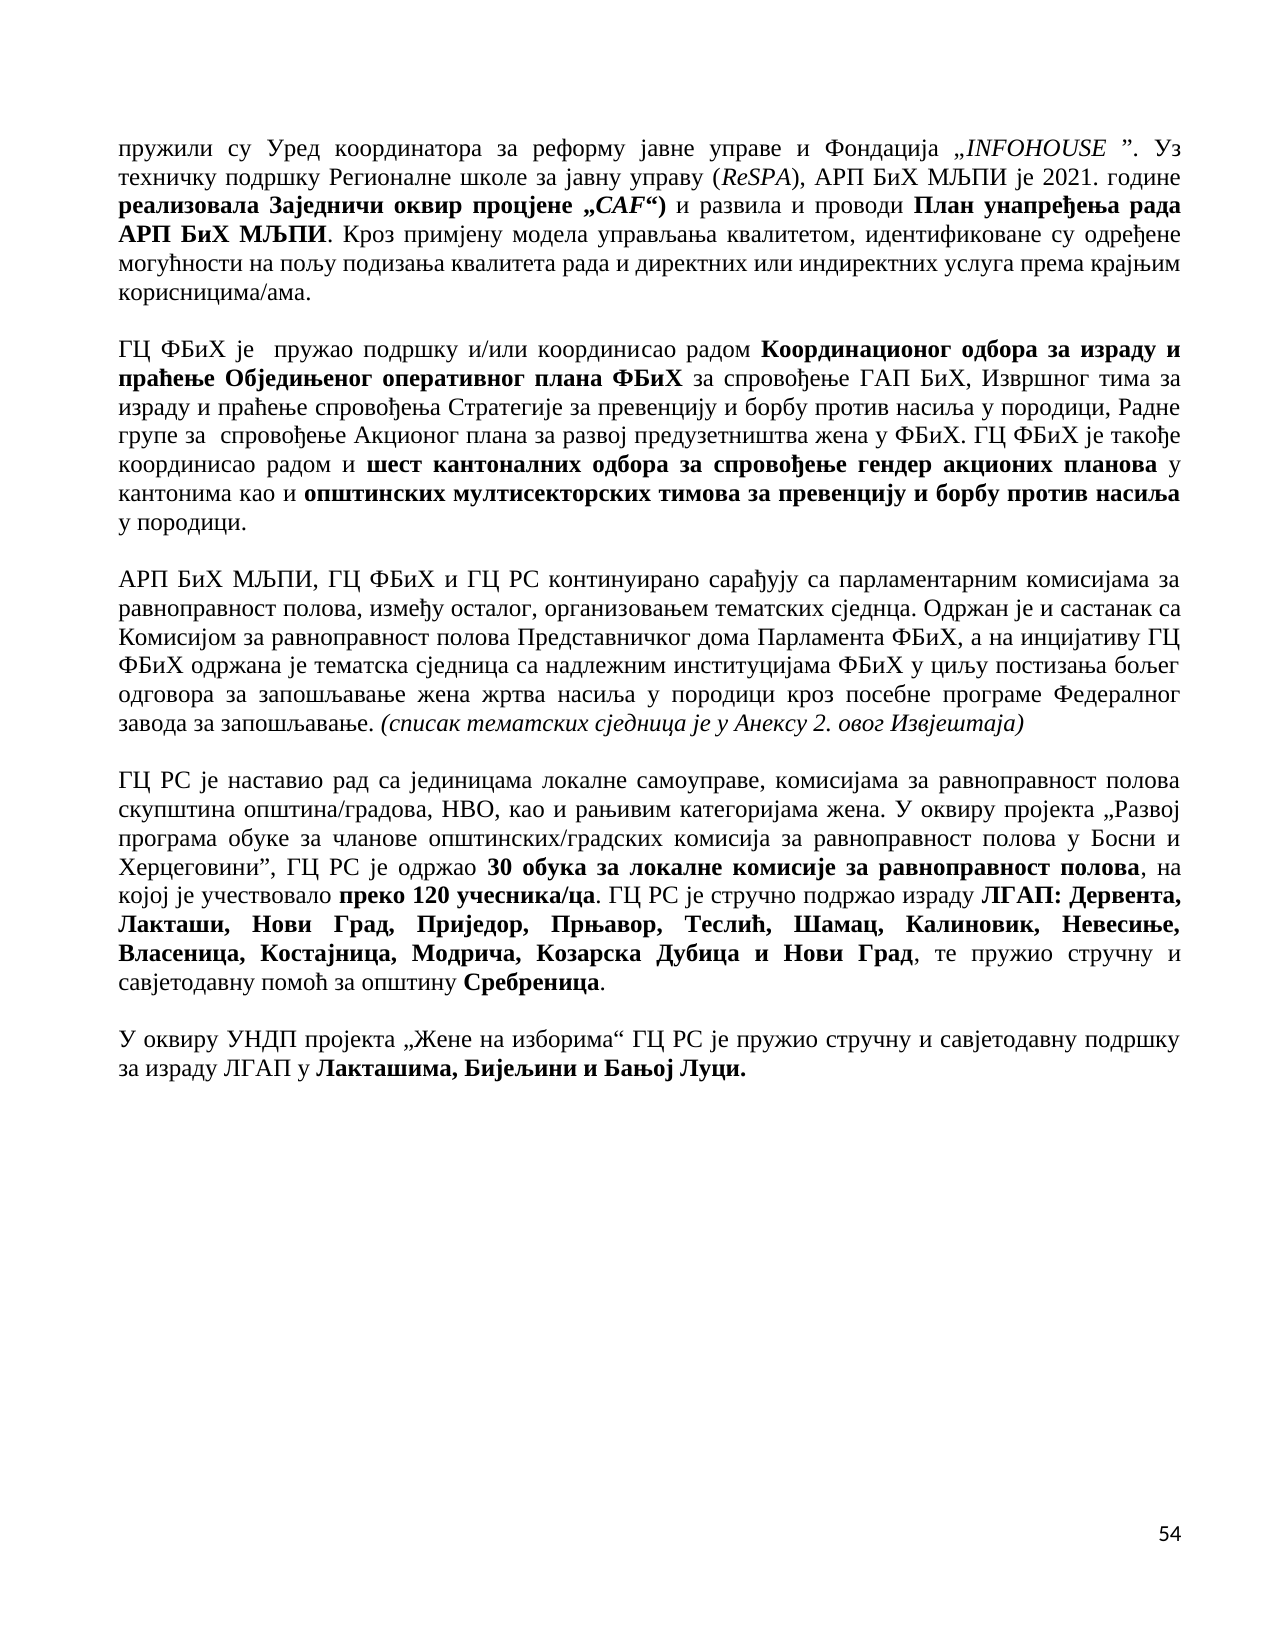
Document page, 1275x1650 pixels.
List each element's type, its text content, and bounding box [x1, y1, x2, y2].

text ГЦ РС је наставио рад са јединицама локалне самоуправе, комисијама за равноправност полова скупштина општина/градова, НВО, као и рањивим категоријама жена. У оквиру пројекта „Развој програма обуке за чланове општинских/градских комисија за равноправност полова у Босни и Херцеговини”, ГЦ РС је одржао 30 обука за локалне комисије за равноправност полова, на којој је учествовало преко 120 учесника/ца. ГЦ РС је стручно подржао израду ЛГАП: Дервента, Лакташи, Нови Град, Приједор, Прњавор, Теслић, Шамац, Калиновик, Невесиње, Власеница, Костајница, Модрича, Козарска Дубица и Нови Град, те пружио стручну и савјетодавну помоћ за општину Сребреница. [118, 765, 1181, 995]
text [118, 133, 1181, 305]
text АРП БиХ МЉПИ, ГЦ ФБиХ и ГЦ РС континуирано сарађују са парламентарним комисијама за равноправност полова, између осталог, организовањем тематских сједнца. Одржан је и састанак са Комисијом за равноправност полова Представничког дома Парламента ФБиХ, а на инцијативу ГЦ ФБиХ одржана је тематска сједница са надлежним институцијама ФБиХ у циљу постизања бољег одговора за запошљавање жена жртва насиља у породици кроз посебне програме Федералног завода за запошљавање. (списак тематских сједница је у Анексу 2. овог Извјештаја) [118, 564, 1181, 737]
text ГЦ ФБиХ је пружао подршку и/или координисао радом Координационог одбора за израду и праћење Обједињеног оперативног плана ФБиХ за спровођење ГАП БиХ, Извршног тима за израду и праћење спровођења Стратегије за превенцију и борбу против насиља у породици, Радне групе за спровођење Акционог плана за развој предузетништва жена у ФБиХ. ГЦ ФБиХ је такође координисао радом и шест кантоналних одбора за спровођење гендер акционих планова у кантонима као и општинских мултисекторских тимова за превенцију и борбу против насиља у породици. [118, 334, 1181, 535]
text У оквиру УНДП пројекта „Жене на изборима“ ГЦ РС је пружио стручну и савјетодавну подршку за израду ЛГАП у Лакташима, Бијељини и Бањој Луци. [118, 1024, 1181, 1082]
